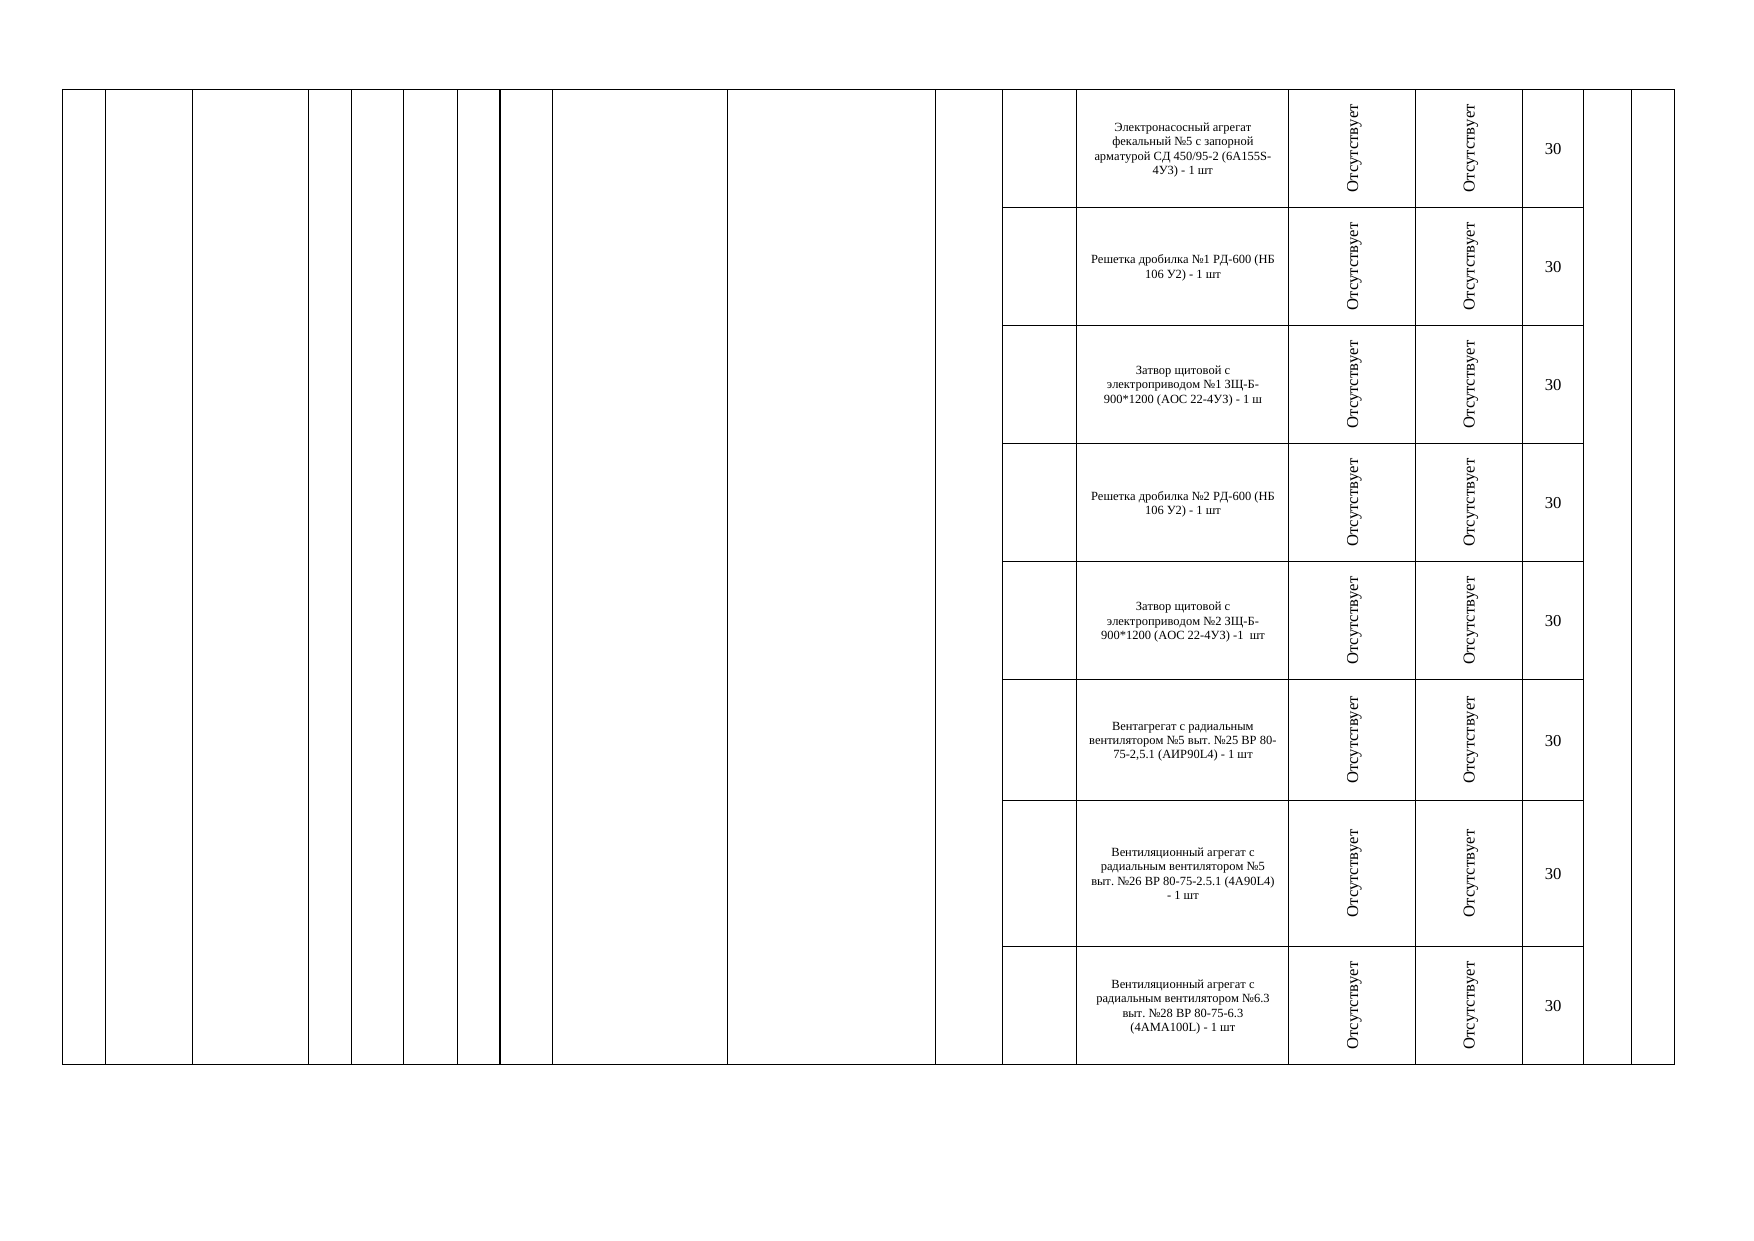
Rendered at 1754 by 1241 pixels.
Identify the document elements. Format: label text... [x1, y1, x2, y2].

table_cell Отсутствует [1416, 208, 1522, 325]
table_cell Отсутствует [1416, 326, 1522, 443]
table_cell 30 [1523, 562, 1583, 679]
table_cell Отсутствует [1416, 562, 1522, 679]
table_cell Вентиляционный агрегат с радиальным вентилятором №6.3 выт. №28 ВР 80-75-6.3 (4АМА100L) - 1 шт [1077, 947, 1288, 1064]
table_cell 30 [1523, 90, 1583, 207]
table_cell Решетка дробилка №2 РД-600 (НБ 106 У2) - 1 шт [1077, 444, 1288, 561]
table_cell [1003, 208, 1076, 325]
table_cell [1003, 947, 1076, 1064]
table_cell Решетка дробилка №1 РД-600 (НБ 106 У2) - 1 шт [1077, 208, 1288, 325]
table_cell 30 [1523, 801, 1583, 946]
table_cell [1003, 680, 1076, 800]
table_cell [1003, 90, 1076, 207]
table_cell Отсутствует [1289, 326, 1415, 443]
table_cell Отсутствует [1289, 562, 1415, 679]
table_cell Отсутствует [1289, 90, 1415, 207]
table_cell Затвор щитовой с электроприводом №2 ЗЩ-Б-900*1200 (АОС 22-4УЗ) -1 шт [1077, 562, 1288, 679]
table_cell Отсутствует [1416, 444, 1522, 561]
table_cell 30 [1523, 947, 1583, 1064]
table_cell [1003, 444, 1076, 561]
table_cell Отсутствует [1416, 947, 1522, 1064]
table_cell [1003, 801, 1076, 946]
table_cell 30 [1523, 326, 1583, 443]
table_cell Отсутствует [1289, 801, 1415, 946]
table_cell 30 [1523, 680, 1583, 800]
table_cell Отсутствует [1289, 208, 1415, 325]
table_cell Отсутствует [1289, 444, 1415, 561]
table_cell Отсутствует [1416, 801, 1522, 946]
table_cell Отсутствует [1289, 947, 1415, 1064]
table_cell Вентиляционный агрегат с радиальным вентилятором №5 выт. №26 ВР 80-75-2.5.1 (4А90L4) - 1 шт [1077, 801, 1288, 946]
table_cell Отсутствует [1289, 680, 1415, 800]
table_cell 30 [1523, 444, 1583, 561]
table_cell [1003, 326, 1076, 443]
table_cell Вентагрегат с радиальным вентилятором №5 выт. №25 ВР 80-75-2,5.1 (АИР90L4) - 1 шт [1077, 680, 1288, 800]
table_cell Отсутствует [1416, 90, 1522, 207]
table_cell Затвор щитовой с электроприводом №1 ЗЩ-Б-900*1200 (АОС 22-4УЗ) - 1 ш [1077, 326, 1288, 443]
table_cell Отсутствует [1416, 680, 1522, 800]
table_cell [1003, 562, 1076, 679]
table_cell 30 [1523, 208, 1583, 325]
table_cell Электронасосный агрегат фекальный №5 с запорной арматурой СД 450/95-2 (6А155S-4У3) - 1 шт [1077, 90, 1288, 207]
